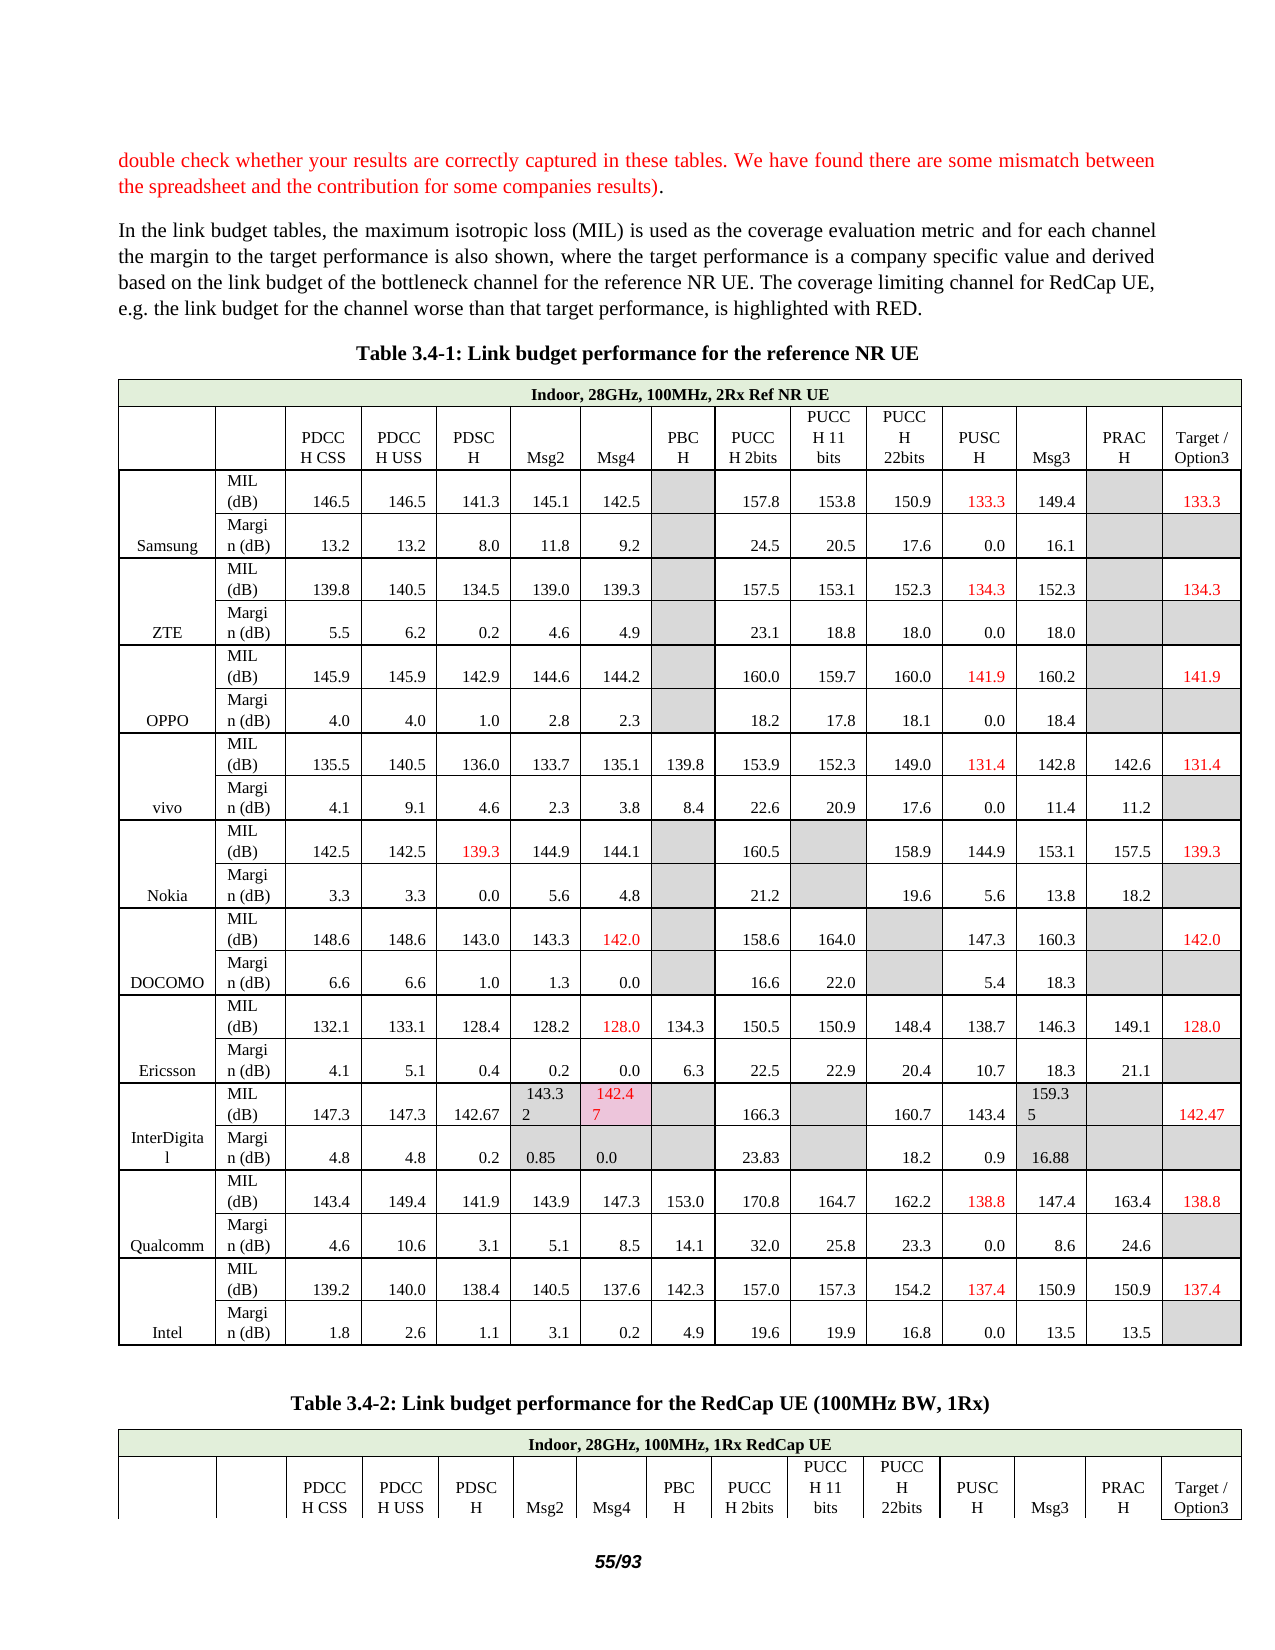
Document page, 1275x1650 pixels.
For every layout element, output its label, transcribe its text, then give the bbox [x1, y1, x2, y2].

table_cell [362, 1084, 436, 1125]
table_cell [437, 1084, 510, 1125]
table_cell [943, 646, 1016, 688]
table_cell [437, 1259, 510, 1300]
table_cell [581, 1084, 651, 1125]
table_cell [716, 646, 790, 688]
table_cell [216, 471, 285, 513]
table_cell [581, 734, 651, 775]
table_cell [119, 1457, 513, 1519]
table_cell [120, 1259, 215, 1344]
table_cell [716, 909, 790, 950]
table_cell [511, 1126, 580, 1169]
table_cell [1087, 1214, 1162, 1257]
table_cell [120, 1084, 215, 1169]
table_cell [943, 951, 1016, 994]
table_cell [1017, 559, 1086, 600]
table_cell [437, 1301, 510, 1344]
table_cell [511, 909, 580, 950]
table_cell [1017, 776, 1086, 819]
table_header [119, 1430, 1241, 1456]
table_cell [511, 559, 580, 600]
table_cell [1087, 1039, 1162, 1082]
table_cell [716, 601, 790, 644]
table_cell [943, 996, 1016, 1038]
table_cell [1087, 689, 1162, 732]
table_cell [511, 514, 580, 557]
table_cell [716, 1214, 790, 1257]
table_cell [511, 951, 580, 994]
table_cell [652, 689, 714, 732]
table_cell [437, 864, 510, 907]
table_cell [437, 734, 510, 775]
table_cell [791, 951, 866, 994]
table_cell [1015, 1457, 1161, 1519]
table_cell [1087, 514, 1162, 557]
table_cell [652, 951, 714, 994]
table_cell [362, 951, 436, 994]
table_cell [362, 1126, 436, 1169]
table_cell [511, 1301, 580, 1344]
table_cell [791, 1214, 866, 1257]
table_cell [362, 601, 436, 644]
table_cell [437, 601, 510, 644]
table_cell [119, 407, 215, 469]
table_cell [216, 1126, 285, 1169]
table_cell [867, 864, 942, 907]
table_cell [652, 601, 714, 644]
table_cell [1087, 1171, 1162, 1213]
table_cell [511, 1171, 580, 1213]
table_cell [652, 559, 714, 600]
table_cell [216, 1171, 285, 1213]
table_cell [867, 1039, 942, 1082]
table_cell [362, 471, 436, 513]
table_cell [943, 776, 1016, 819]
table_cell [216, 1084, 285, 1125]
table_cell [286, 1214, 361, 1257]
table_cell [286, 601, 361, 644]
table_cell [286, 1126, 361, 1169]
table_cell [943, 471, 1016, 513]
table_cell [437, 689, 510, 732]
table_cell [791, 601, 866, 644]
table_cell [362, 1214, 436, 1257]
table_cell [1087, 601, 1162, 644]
text Table 3.4-2: Link budget performance for the RedCap UE (100MHz BW, 1Rx) [118, 1391, 1157, 1415]
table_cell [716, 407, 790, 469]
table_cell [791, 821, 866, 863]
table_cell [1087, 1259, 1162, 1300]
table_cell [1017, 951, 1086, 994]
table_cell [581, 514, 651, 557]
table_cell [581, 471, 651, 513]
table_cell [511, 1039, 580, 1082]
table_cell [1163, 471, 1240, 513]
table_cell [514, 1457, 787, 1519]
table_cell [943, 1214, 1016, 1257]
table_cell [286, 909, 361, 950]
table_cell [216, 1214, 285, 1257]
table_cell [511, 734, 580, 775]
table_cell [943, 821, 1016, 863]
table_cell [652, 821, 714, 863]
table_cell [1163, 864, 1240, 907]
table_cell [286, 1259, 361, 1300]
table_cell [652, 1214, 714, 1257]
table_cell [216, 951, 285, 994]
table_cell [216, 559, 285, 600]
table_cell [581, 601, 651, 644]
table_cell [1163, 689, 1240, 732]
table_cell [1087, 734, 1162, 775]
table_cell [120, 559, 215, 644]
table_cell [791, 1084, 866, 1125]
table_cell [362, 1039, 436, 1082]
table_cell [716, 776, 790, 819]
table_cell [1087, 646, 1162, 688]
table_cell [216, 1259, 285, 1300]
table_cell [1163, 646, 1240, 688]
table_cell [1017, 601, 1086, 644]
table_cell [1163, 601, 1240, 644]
text In the link budget tables, the maximum isotropic loss (MIL) is used as the coverage evaluation metric and for each channel the margin to the target performance is also shown, where the target performance is a company specific value and derived based on the link budget of the bottleneck channel for the reference NR UE. The coverage limiting channel for RedCap UE, e.g. the link budget for the channel worse than that target performance, is highlighted with RED. [118, 218, 1157, 320]
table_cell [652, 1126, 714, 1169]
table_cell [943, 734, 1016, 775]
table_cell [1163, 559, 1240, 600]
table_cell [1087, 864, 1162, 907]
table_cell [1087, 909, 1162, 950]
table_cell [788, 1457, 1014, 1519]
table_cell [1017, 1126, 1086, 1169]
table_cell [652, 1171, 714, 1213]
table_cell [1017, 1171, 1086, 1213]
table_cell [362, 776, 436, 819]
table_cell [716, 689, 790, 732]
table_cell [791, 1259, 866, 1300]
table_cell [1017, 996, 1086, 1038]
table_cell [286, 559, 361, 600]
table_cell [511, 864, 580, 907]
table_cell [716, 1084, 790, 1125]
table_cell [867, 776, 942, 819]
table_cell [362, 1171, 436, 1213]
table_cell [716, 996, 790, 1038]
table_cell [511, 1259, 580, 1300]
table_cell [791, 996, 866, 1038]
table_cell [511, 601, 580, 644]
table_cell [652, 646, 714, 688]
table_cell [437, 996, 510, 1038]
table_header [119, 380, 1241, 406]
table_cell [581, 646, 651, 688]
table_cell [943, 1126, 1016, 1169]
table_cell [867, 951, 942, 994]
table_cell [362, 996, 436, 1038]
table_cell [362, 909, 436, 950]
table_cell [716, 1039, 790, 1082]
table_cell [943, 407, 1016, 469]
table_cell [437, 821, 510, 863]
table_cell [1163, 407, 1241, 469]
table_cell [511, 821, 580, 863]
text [118, 148, 1157, 198]
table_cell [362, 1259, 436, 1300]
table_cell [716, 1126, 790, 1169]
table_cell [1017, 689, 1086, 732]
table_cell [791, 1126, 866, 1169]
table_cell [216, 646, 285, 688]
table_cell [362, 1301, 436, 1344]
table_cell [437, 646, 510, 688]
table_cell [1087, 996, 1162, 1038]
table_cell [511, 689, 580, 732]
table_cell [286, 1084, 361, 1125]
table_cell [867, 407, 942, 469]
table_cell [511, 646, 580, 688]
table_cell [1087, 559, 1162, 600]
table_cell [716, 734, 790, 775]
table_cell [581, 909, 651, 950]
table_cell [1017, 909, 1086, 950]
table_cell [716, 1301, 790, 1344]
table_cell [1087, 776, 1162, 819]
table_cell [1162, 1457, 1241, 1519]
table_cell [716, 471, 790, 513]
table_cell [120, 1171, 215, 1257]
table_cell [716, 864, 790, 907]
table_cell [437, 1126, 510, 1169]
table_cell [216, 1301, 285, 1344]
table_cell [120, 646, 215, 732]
text Table 3.4-1: Link budget performance for the reference NR UE [118, 341, 1157, 365]
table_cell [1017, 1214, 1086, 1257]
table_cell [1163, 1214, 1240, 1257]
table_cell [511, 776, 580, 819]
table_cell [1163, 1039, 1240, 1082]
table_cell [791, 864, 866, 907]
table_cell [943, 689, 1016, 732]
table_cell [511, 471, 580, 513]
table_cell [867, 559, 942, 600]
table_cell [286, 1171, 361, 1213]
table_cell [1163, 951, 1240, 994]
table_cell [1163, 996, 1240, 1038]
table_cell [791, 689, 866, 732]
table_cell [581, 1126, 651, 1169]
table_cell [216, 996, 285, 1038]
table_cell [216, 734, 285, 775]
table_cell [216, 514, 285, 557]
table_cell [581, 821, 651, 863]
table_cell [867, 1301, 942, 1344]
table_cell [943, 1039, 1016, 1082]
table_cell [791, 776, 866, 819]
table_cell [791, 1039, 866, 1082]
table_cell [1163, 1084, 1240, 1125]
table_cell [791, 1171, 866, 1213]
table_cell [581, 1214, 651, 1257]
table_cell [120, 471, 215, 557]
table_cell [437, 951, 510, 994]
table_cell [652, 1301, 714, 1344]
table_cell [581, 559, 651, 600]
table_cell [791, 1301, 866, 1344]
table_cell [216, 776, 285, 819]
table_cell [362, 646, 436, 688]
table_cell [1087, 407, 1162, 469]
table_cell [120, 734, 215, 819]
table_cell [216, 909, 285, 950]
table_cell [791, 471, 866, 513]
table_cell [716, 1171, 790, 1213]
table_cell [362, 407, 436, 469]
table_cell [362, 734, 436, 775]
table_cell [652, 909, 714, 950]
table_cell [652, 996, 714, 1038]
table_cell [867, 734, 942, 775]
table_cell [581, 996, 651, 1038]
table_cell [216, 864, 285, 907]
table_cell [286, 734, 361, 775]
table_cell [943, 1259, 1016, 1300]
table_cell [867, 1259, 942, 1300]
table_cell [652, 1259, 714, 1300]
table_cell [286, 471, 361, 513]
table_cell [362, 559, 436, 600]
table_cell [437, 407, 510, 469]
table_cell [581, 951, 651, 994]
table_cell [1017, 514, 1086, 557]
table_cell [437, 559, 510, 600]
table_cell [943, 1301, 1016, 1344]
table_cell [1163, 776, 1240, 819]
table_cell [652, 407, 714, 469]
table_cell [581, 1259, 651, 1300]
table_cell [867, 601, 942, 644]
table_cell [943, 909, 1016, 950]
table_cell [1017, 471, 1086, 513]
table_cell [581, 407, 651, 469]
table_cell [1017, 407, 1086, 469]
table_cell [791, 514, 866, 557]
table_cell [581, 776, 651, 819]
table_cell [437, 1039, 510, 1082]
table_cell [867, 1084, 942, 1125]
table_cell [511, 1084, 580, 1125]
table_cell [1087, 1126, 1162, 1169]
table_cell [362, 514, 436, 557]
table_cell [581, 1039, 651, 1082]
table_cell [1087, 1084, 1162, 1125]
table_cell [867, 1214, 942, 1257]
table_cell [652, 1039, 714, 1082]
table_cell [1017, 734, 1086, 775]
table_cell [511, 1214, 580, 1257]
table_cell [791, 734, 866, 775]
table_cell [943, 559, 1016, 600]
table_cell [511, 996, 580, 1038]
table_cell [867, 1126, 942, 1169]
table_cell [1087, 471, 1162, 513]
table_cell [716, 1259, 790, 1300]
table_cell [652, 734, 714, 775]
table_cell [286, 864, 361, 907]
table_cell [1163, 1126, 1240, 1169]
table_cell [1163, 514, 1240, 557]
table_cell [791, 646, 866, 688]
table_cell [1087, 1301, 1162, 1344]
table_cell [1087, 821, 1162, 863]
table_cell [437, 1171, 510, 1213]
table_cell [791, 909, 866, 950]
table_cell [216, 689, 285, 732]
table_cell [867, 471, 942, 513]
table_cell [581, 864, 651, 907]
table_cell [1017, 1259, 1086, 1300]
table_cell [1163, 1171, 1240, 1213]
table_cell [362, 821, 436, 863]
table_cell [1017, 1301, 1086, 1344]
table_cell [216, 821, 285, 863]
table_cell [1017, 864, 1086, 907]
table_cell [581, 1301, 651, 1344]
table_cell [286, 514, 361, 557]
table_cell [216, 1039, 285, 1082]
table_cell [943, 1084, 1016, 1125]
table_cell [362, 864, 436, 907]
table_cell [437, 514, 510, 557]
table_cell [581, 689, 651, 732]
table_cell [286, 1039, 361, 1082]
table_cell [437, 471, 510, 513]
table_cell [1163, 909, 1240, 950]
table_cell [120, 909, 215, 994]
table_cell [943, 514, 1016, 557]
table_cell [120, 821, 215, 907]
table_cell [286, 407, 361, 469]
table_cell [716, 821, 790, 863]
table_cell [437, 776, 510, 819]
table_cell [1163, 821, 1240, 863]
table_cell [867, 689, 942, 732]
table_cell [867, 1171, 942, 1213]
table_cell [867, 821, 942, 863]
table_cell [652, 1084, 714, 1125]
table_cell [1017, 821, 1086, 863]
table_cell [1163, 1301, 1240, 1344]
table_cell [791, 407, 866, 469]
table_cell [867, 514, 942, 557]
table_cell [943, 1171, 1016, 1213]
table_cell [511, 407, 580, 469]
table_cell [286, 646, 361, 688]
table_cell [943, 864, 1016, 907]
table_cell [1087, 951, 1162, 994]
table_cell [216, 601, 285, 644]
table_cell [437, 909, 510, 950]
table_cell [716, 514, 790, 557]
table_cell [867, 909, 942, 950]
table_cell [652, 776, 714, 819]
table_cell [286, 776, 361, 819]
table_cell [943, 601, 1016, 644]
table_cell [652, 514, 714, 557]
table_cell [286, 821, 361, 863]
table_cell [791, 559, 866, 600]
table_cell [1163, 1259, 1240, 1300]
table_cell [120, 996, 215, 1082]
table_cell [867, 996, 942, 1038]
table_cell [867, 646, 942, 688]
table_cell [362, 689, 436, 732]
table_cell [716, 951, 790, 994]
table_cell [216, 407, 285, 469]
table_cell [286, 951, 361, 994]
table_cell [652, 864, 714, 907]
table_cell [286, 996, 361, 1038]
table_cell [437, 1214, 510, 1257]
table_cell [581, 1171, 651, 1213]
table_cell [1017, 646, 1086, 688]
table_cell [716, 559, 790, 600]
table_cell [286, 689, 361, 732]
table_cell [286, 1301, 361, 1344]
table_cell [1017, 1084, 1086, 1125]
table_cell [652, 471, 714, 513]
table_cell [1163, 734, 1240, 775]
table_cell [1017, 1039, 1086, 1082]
